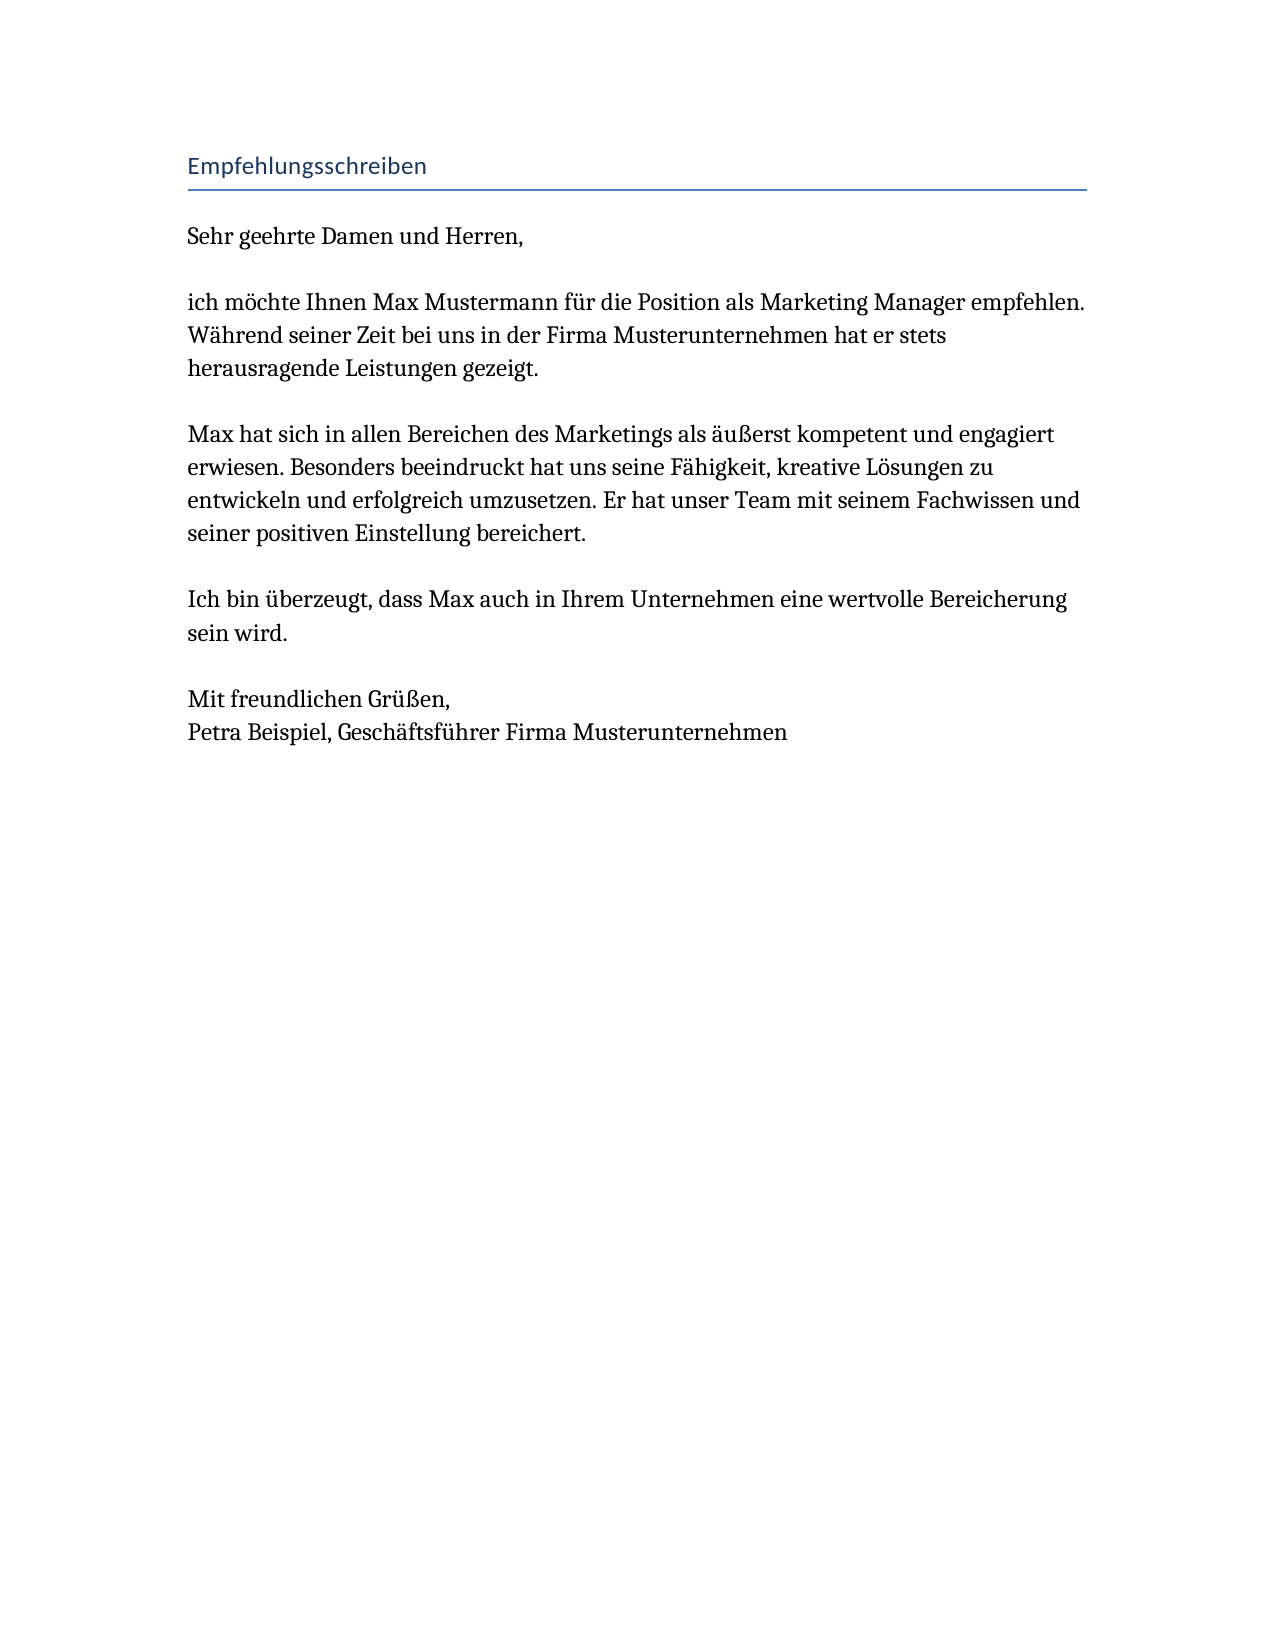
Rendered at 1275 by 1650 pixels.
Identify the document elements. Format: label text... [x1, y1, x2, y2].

title Empfehlungsschreiben [187, 150, 1087, 191]
text Sehr geehrte Damen und Herren, ich möchte Ihnen Max Mustermann für die Position als Marketing Manager empfehlen. Während seiner Zeit bei uns in der Firma Musterunternehmen hat er stets herausragende Leistungen gezeigt. Max hat sich in allen Bereichen des Marketings als äußerst kompetent und engagiert erwiesen. Besonders beeindruckt hat uns seine Fähigkeit, kreative Lösungen zu entwickeln und erfolgreich umzusetzen. Er hat unser Team mit seinem Fachwissen und seiner positiven Einstellung bereichert. Ich bin überzeugt, dass Max auch in Ihrem Unternehmen eine wertvolle Bereicherung sein wird. Mit freundlichen Grüßen, Petra Beispiel, Geschäftsführer Firma Musterunternehmen [187, 222, 1087, 746]
